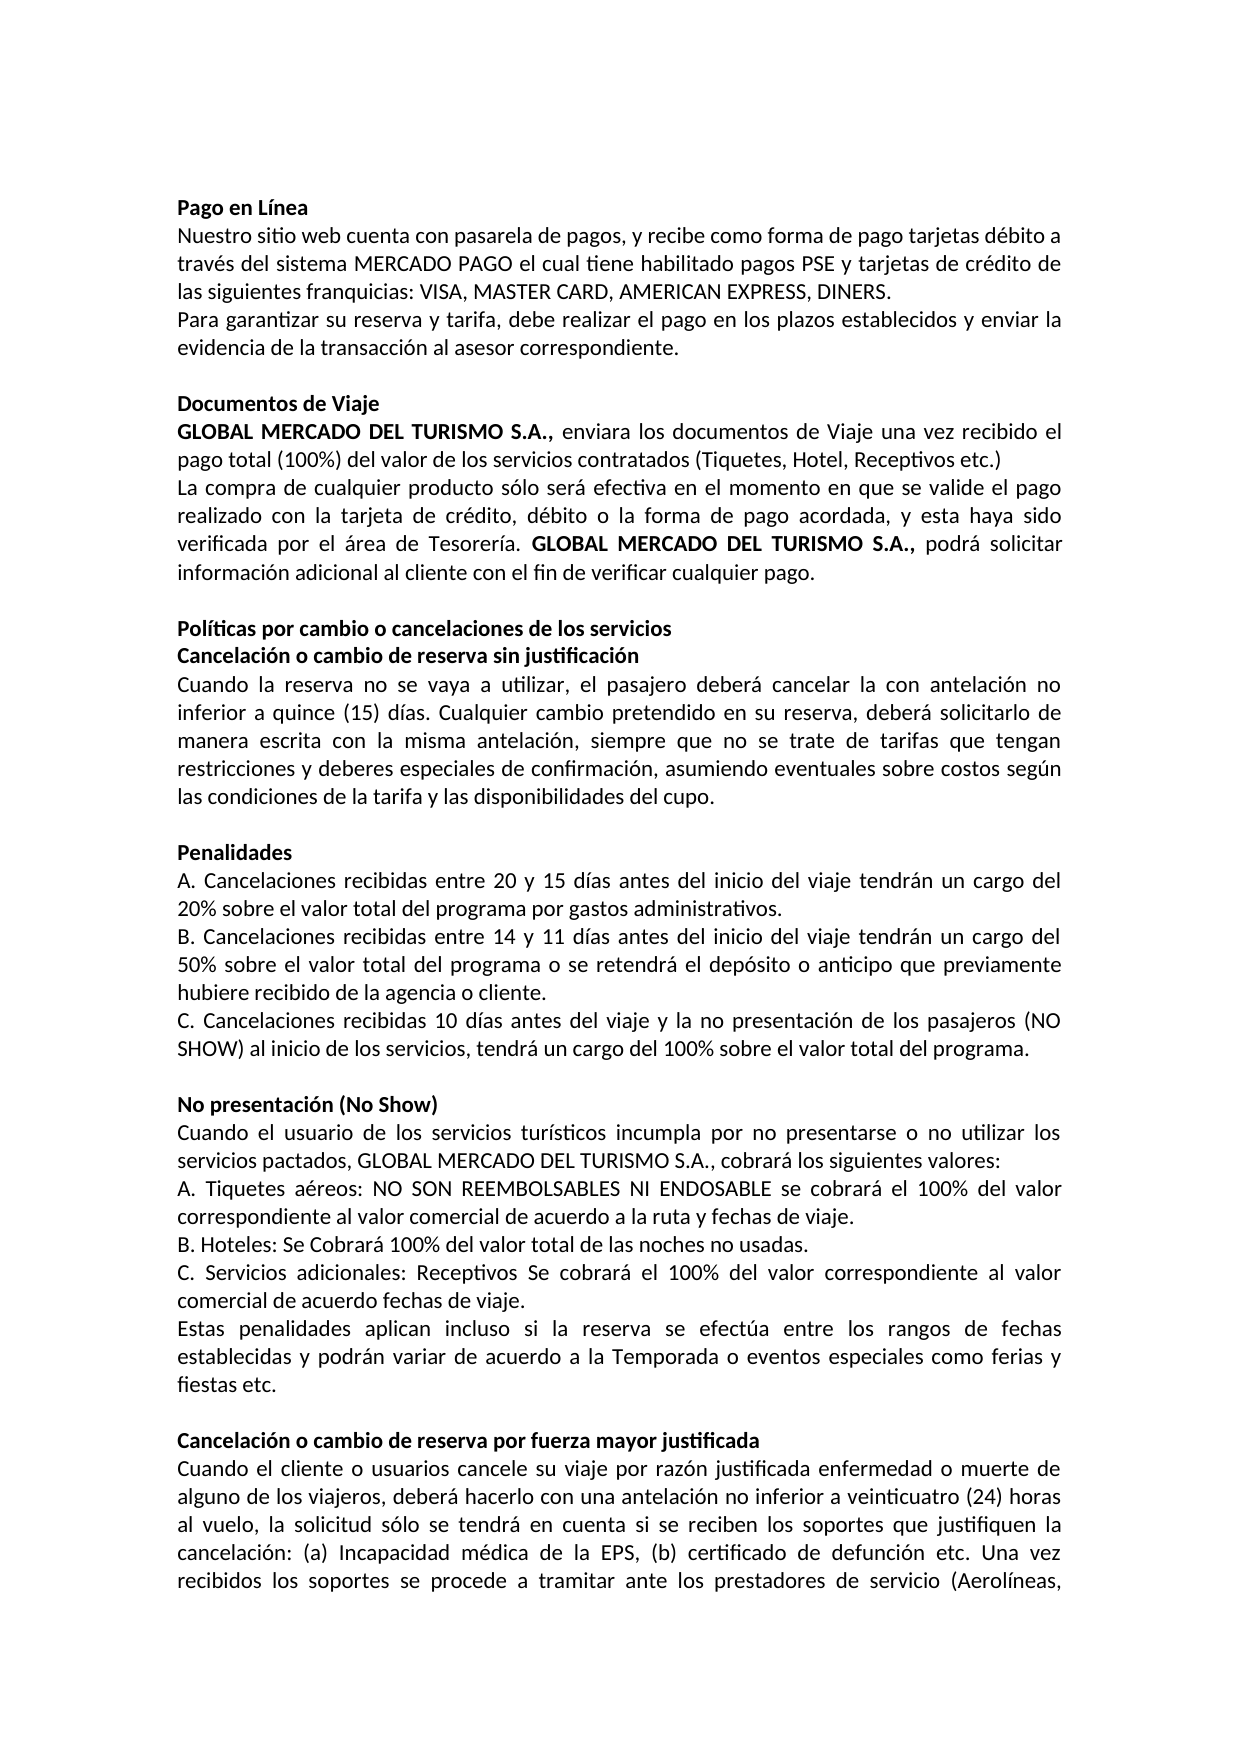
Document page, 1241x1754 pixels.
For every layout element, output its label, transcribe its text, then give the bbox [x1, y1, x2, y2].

text Nuestro sitio web cuenta con pasarela de pagos, y recibe como forma de pago tarjetas débito a través del sistema MERCADO PAGO el cual tiene habilitado pagos PSE y tarjetas de crédito de las siguientes franquicias: VISA, MASTER CARD, AMERICAN EXPRESS, DINERS. [177, 221, 1063, 305]
text A. Cancelaciones recibidas entre 20 y 15 días antes del inicio del viaje tendrán un cargo del 20% sobre el valor total del programa por gastos administrativos. [177, 866, 1063, 922]
text Estas penalidades aplican incluso si la reserva se efectúa entre los rangos de fechas establecidas y podrán variar de acuerdo a la Temporada o eventos especiales como ferias y fiestas etc. [177, 1314, 1063, 1398]
text Cancelación o cambio de reserva por fuerza mayor justificada [177, 1426, 1063, 1454]
text Para garantizar su reserva y tarifa, debe realizar el pago en los plazos establecidos y enviar la evidencia de la transacción al asesor correspondiente. [177, 305, 1063, 361]
text No presentación (No Show) [177, 1090, 1063, 1118]
text Pago en Línea [177, 193, 1063, 221]
text B. Hoteles: Se Cobrará 100% del valor total de las noches no usadas. [177, 1230, 1063, 1258]
text Políticas por cambio o cancelaciones de los servicios [177, 614, 1063, 642]
text La compra de cualquier producto sólo será efectiva en el momento en que se valide el pago realizado con la tarjeta de crédito, débito o la forma de pago acordada, y esta haya sido verificada por el área de Tesorería. GLOBAL MERCADO DEL TURISMO S.A., podrá solicitar información adicional al cliente con el fin de verificar cualquier pago. [177, 473, 1063, 586]
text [177, 1454, 1063, 1594]
text A. Tiquetes aéreos: NO SON REEMBOLSABLES NI ENDOSABLE se cobrará el 100% del valor correspondiente al valor comercial de acuerdo a la ruta y fechas de viaje. [177, 1174, 1063, 1230]
text Cuando el usuario de los servicios turísticos incumpla por no presentarse o no utilizar los servicios pactados, GLOBAL MERCADO DEL TURISMO S.A., cobrará los siguientes valores: [177, 1118, 1063, 1174]
text B. Cancelaciones recibidas entre 14 y 11 días antes del inicio del viaje tendrán un cargo del 50% sobre el valor total del programa o se retendrá el depósito o anticipo que previamente hubiere recibido de la agencia o cliente. [177, 922, 1063, 1006]
text Cuando la reserva no se vaya a utilizar, el pasajero deberá cancelar la con antelación no inferior a quince (15) días. Cualquier cambio pretendido en su reserva, deberá solicitarlo de manera escrita con la misma antelación, siempre que no se trate de tarifas que tengan restricciones y deberes especiales de confirmación, asumiendo eventuales sobre costos según las condiciones de la tarifa y las disponibilidades del cupo. [177, 670, 1063, 810]
text Cancelación o cambio de reserva sin justificación [177, 642, 1063, 670]
text C. Cancelaciones recibidas 10 días antes del viaje y la no presentación de los pasajeros (NO SHOW) al inicio de los servicios, tendrá un cargo del 100% sobre el valor total del programa. [177, 1006, 1063, 1062]
text GLOBAL MERCADO DEL TURISMO S.A., enviara los documentos de Viaje una vez recibido el pago total (100%) del valor de los servicios contratados (Tiquetes, Hotel, Receptivos etc.) [177, 417, 1063, 473]
text Documentos de Viaje [177, 389, 1063, 417]
text Penalidades [177, 838, 1063, 866]
text C. Servicios adicionales: Receptivos Se cobrará el 100% del valor correspondiente al valor comercial de acuerdo fechas de viaje. [177, 1258, 1063, 1314]
